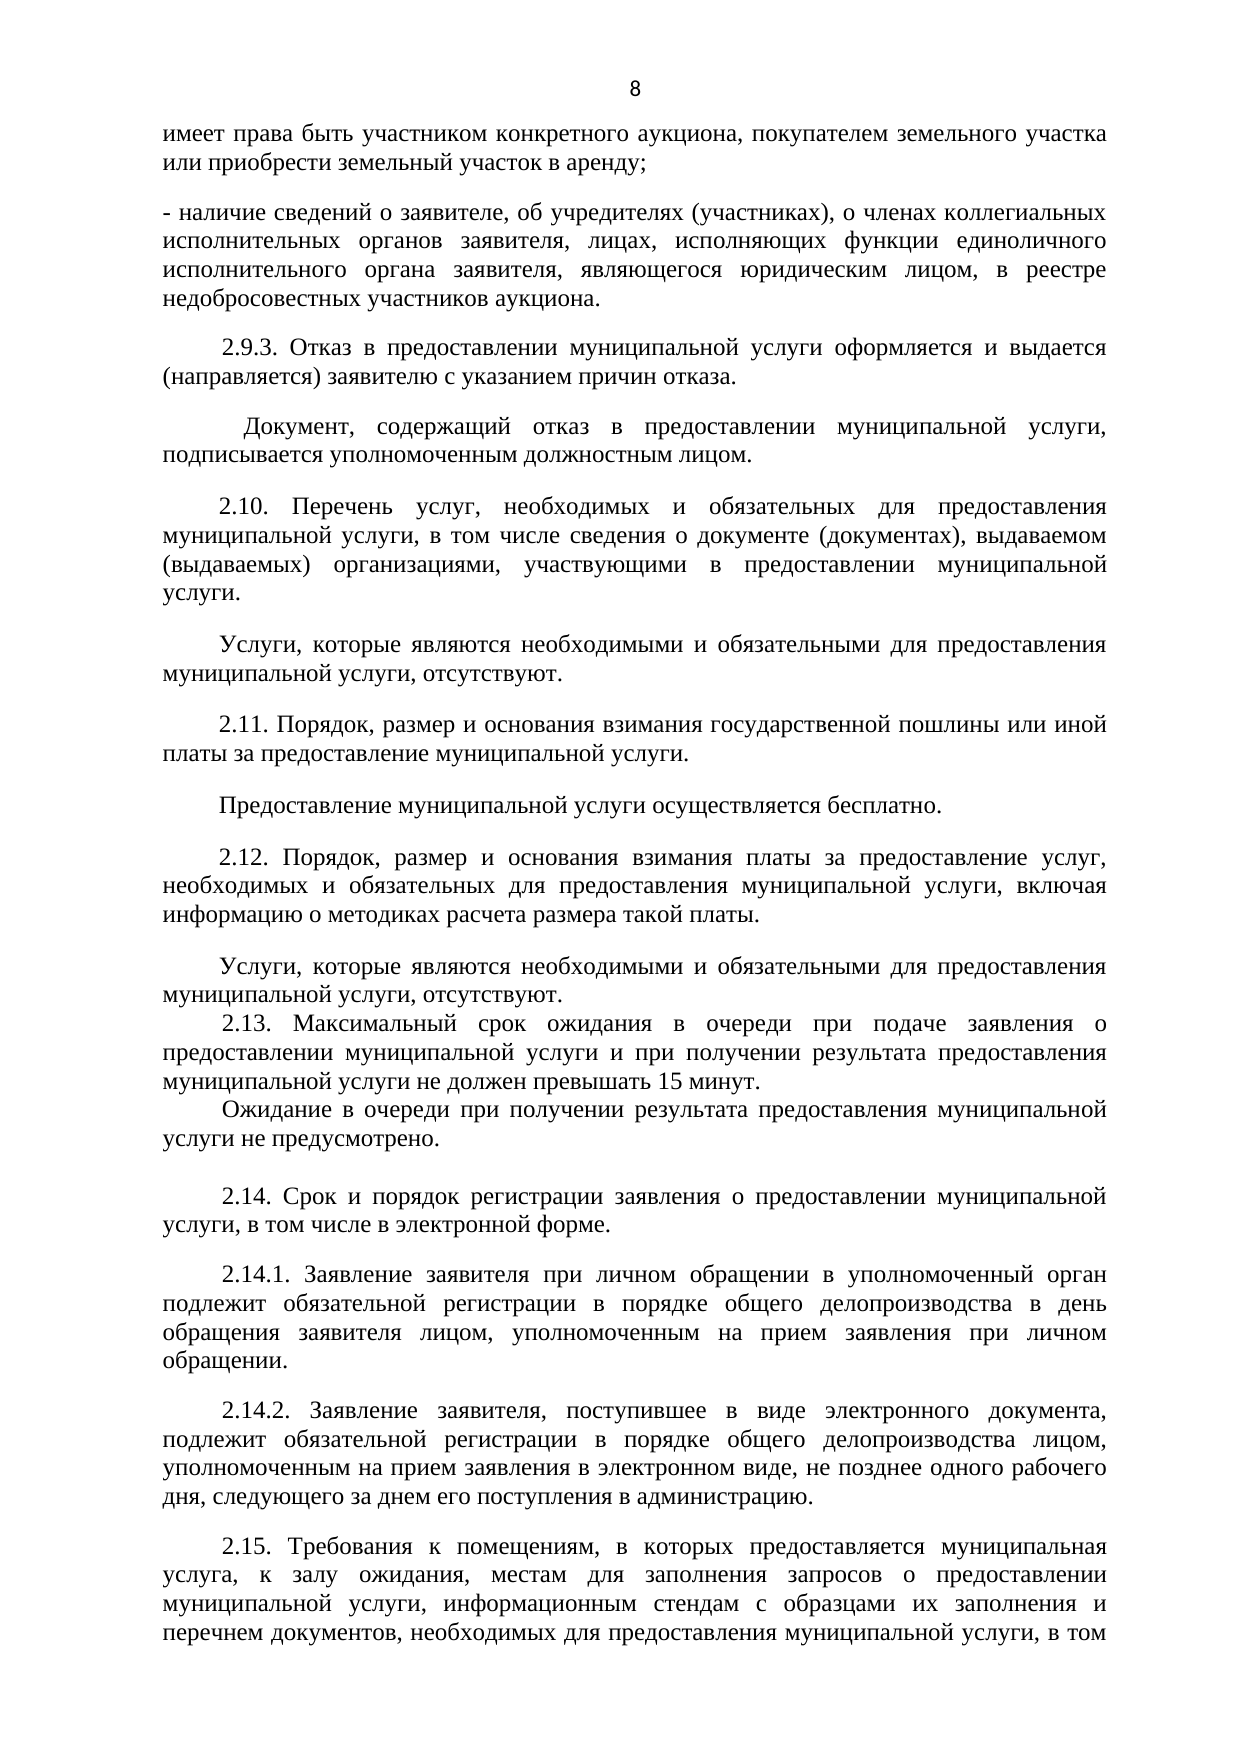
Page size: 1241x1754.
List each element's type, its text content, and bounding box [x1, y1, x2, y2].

text 2.11. Порядок, размер и основания взимания государственной пошлины или иной платы за предоставление муниципальной услуги. [162, 709, 1108, 767]
text 2.9.3. Отказ в предоставлении муниципальной услуги оформляется и выдается (направляется) заявителю с указанием причин отказа. [162, 332, 1108, 390]
text 2.13. Максимальный срок ожидания в очереди при подаче заявления о предоставлении муниципальной услуги и при получении результата предоставления муниципальной услуги не должен превышать 15 минут. [162, 1008, 1108, 1094]
text Документ, содержащий отказ в предоставлении муниципальной услуги, подписывается уполномоченным должностным лицом. [162, 411, 1108, 468]
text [162, 1531, 1108, 1646]
text Услуги, которые являются необходимыми и обязательными для предоставления муниципальной услуги, отсутствуют. [162, 951, 1108, 1008]
text Предоставление муниципальной услуги осуществляется бесплатно. [162, 790, 1108, 819]
text Ожидание в очереди при получении результата предоставления муниципальной услуги не предусмотрено. [162, 1094, 1108, 1152]
text 2.14.2. Заявление заявителя, поступившее в виде электронного документа, подлежит обязательной регистрации в порядке общего делопроизводства лицом, уполномоченным на прием заявления в электронном виде, не позднее одного рабочего дня, следующего за днем его поступления в администрацию. [162, 1395, 1108, 1510]
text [162, 118, 1108, 176]
text - наличие сведений о заявителе, об учредителях (участниках), о членах коллегиальных исполнительных органов заявителя, лицах, исполняющих функции единоличного исполнительного органа заявителя, являющегося юридическим лицом, в реестре недобросовестных участников аукциона. [162, 197, 1108, 312]
text 2.14.1. Заявление заявителя при личном обращении в уполномоченный орган подлежит обязательной регистрации в порядке общего делопроизводства в день обращения заявителя лицом, уполномоченным на прием заявления при личном обращении. [162, 1259, 1108, 1374]
text 2.14. Срок и порядок регистрации заявления о предоставлении муниципальной услуги, в том числе в электронной форме. [162, 1181, 1108, 1238]
text 2.12. Порядок, размер и основания взимания платы за предоставление услуг, необходимых и обязательных для предоставления муниципальной услуги, включая информацию о методиках расчета размера такой платы. [162, 842, 1108, 928]
text Услуги, которые являются необходимыми и обязательными для предоставления муниципальной услуги, отсутствуют. [162, 629, 1108, 687]
text 2.10. Перечень услуг, необходимых и обязательных для предоставления муниципальной услуги, в том числе сведения о документе (документах), выдаваемом (выдаваемых) организациями, участвующими в предоставлении муниципальной услуги. [162, 491, 1108, 606]
